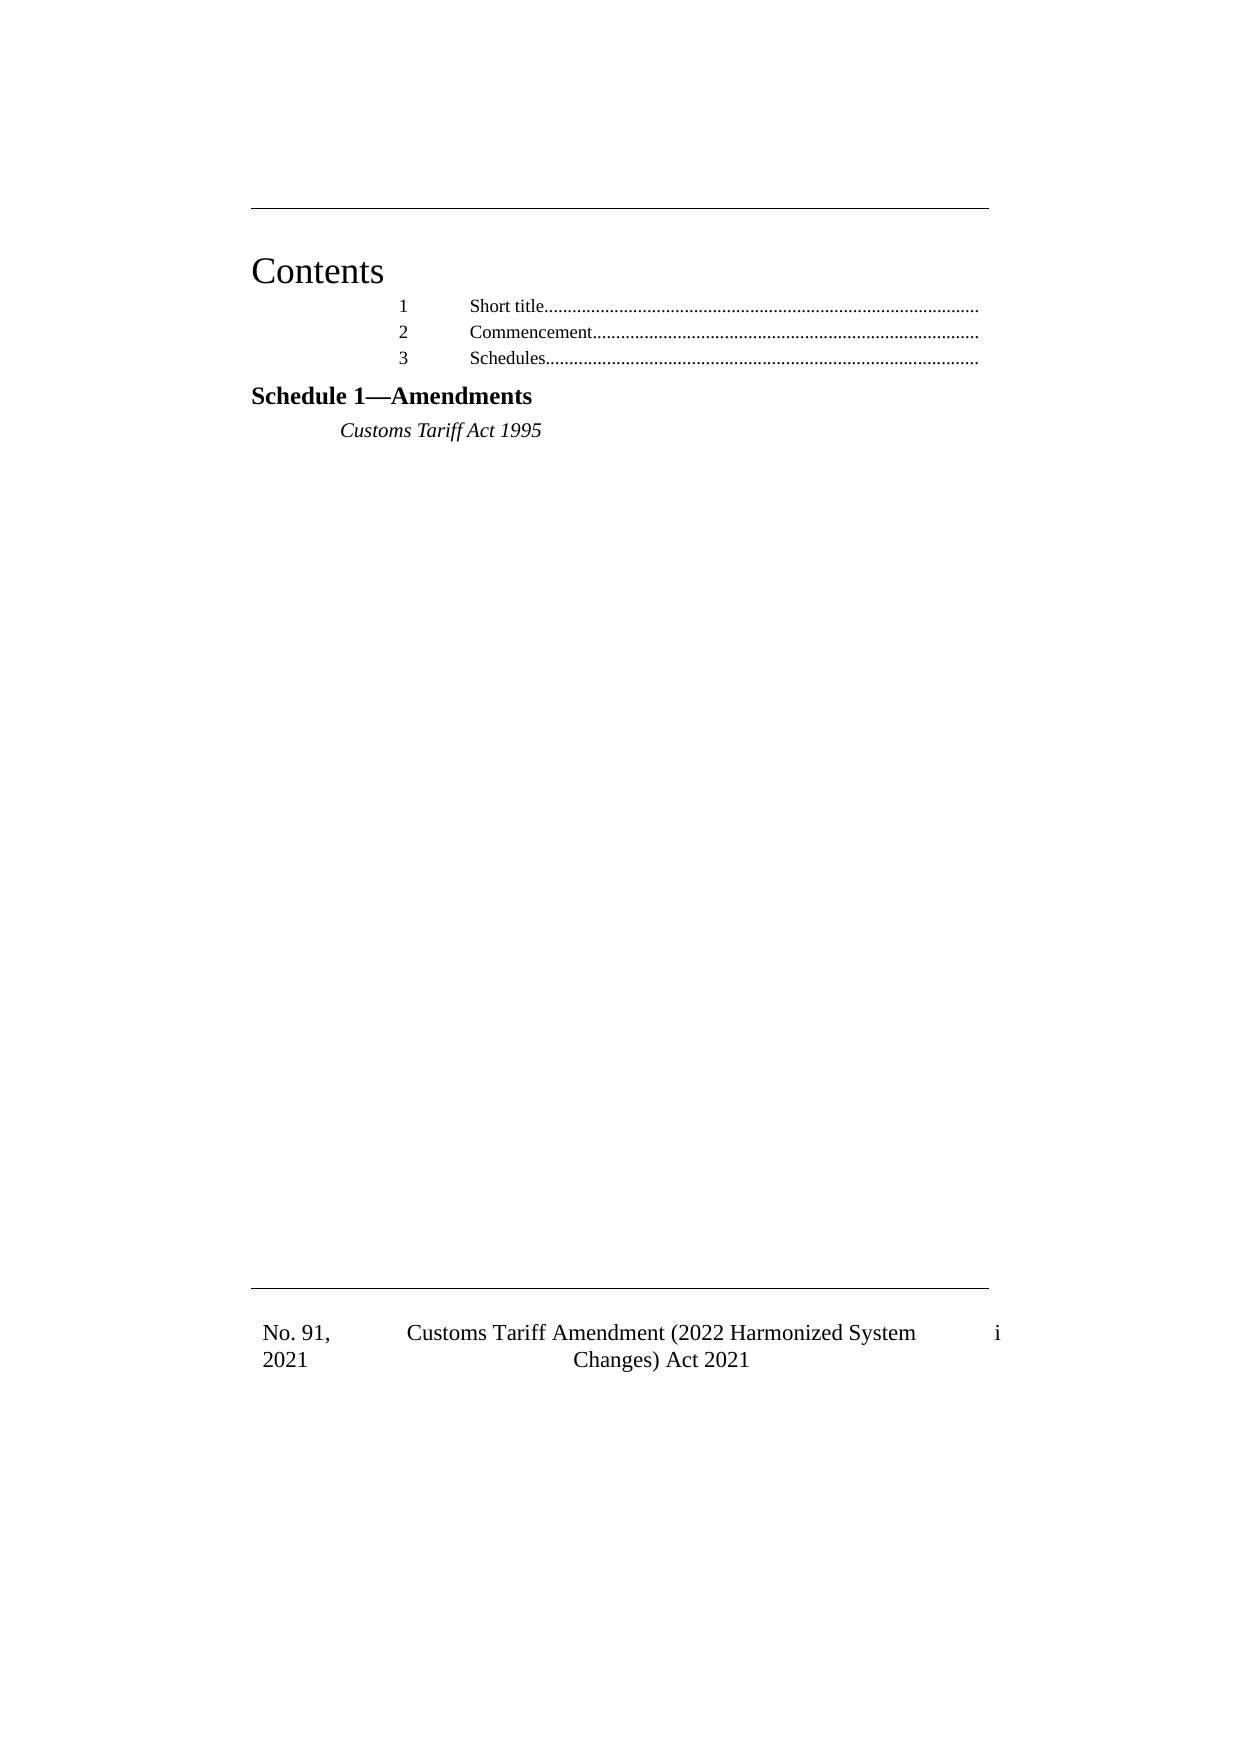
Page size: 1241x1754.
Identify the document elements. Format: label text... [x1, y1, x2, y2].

text 3 Schedules 2 [399, 347, 930, 368]
text Schedule 1—Amendments 3 [251, 381, 930, 409]
text 2 Commencement 2 [399, 321, 930, 343]
text Customs Tariff Act 1995 3 [340, 418, 930, 442]
text Contents [251, 248, 989, 291]
text 1 Short title 1 [399, 295, 930, 317]
